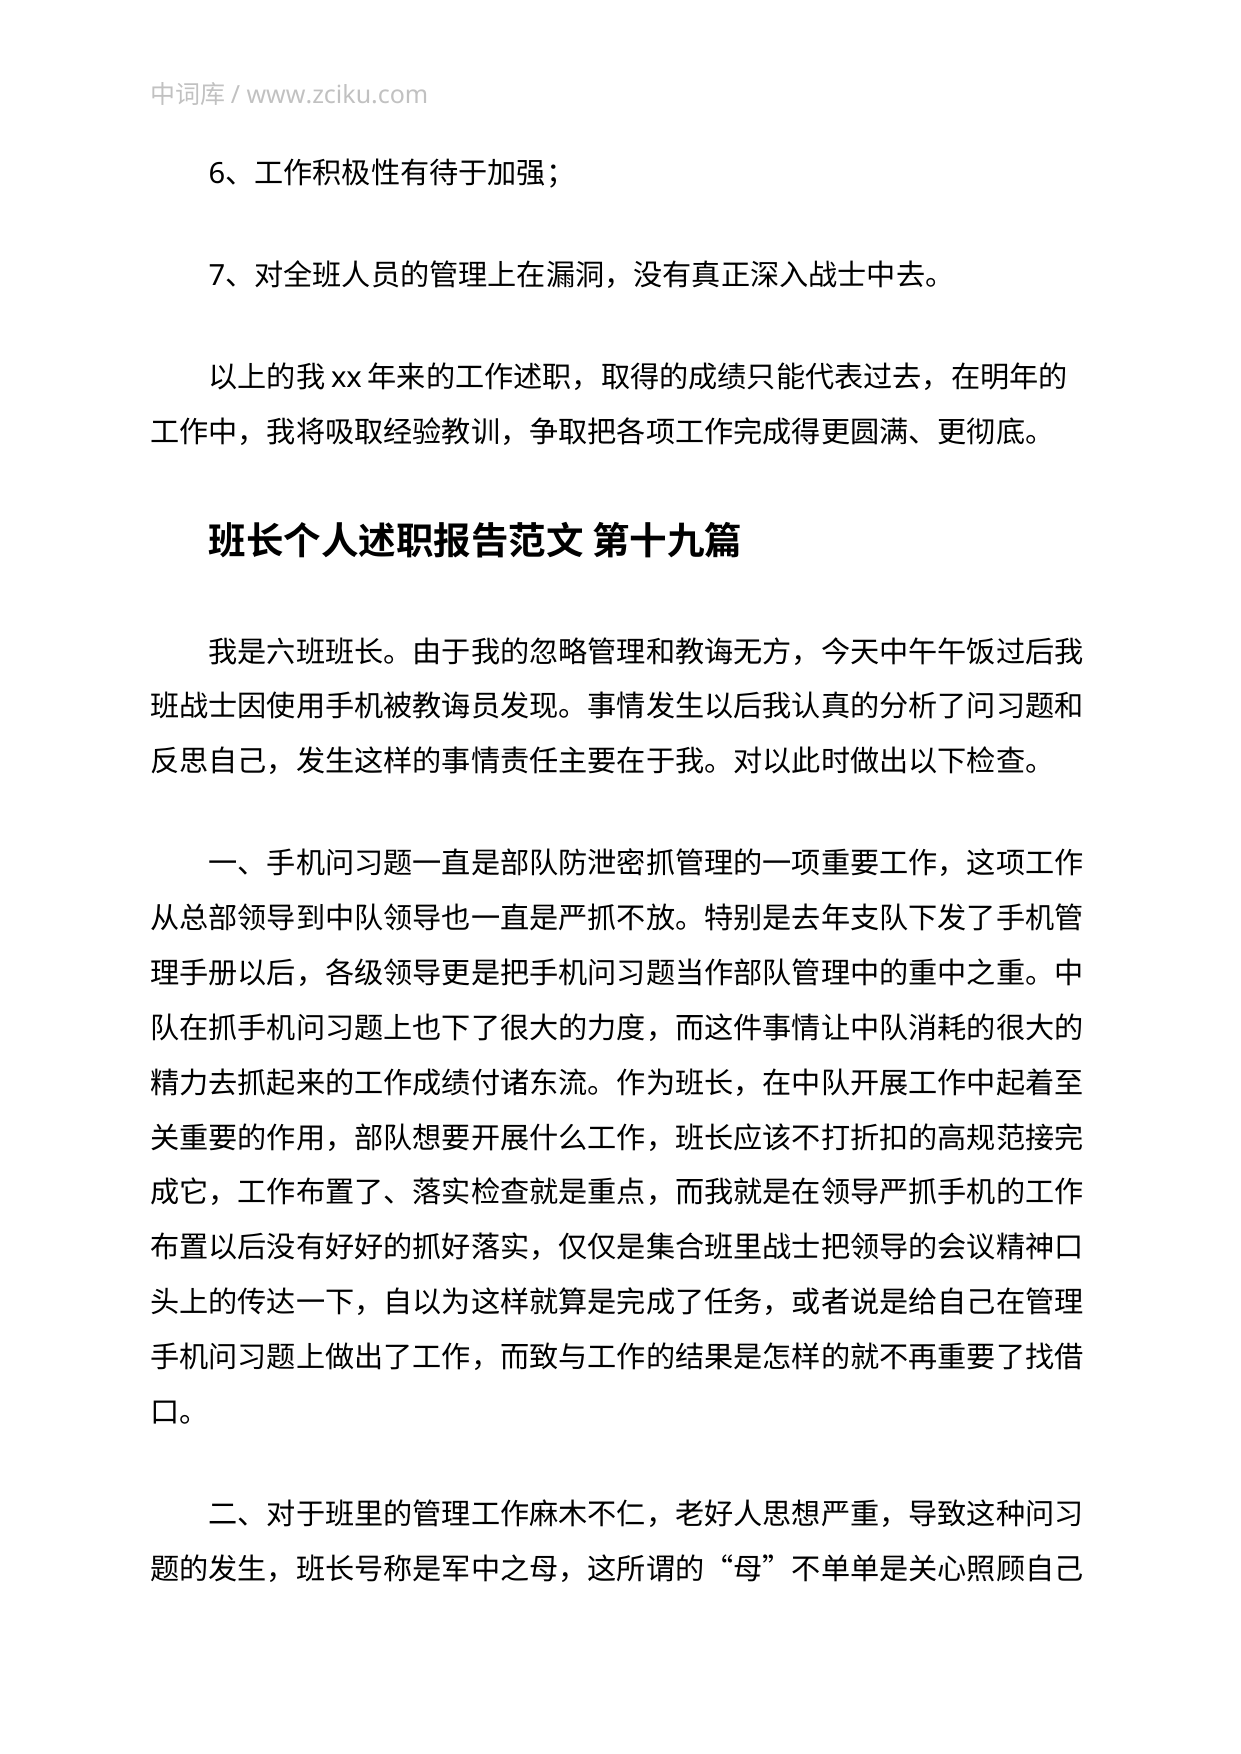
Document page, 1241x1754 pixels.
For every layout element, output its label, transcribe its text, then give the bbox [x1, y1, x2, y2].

text 6、工作积极性有待于加强； [150, 150, 1090, 192]
text 以上的我xx年来的工作述职，取得的成绩只能代表过去，在明年的工作中，我将吸取经验教训，争取把各项工作完成得更圆满、更彻底。 [150, 354, 1090, 451]
text 7、对全班人员的管理上在漏洞，没有真正深入战士中去。 [150, 252, 1090, 294]
text 班长个人述职报告范文 第十九篇 [150, 511, 1090, 565]
text 一、手机问习题一直是部队防泄密抓管理的一项重要工作，这项工作从总部领导到中队领导也一直是严抓不放。特别是去年支队下发了手机管理手册以后，各级领导更是把手机问习题当作部队管理中的重中之重。中队在抓手机问习题上也下了很大的力度，而这件事情让中队消耗的很大的精力去抓起来的工作成绩付诸东流。作为班长，在中队开展工作中起着至关重要的作用，部队想要开展什么工作，班长应该不打折扣的高规范接完成它，工作布置了、落实检查就是重点，而我就是在领导严抓手机的工作布置以后没有好好的抓好落实，仅仅是集合班里战士把领导的会议精神口头上的传达一下，自以为这样就算是完成了任务，或者说是给自己在管理手机问习题上做出了工作，而致与工作的结果是怎样的就不再重要了找借口。 [150, 840, 1090, 1431]
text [150, 1490, 1090, 1588]
text 我是六班班长。由于我的忽略管理和教诲无方，今天中午午饭过后我班战士因使用手机被教诲员发现。事情发生以后我认真的分析了问习题和反思自己，发生这样的事情责任主要在于我。对以此时做出以下检查。 [150, 628, 1090, 780]
